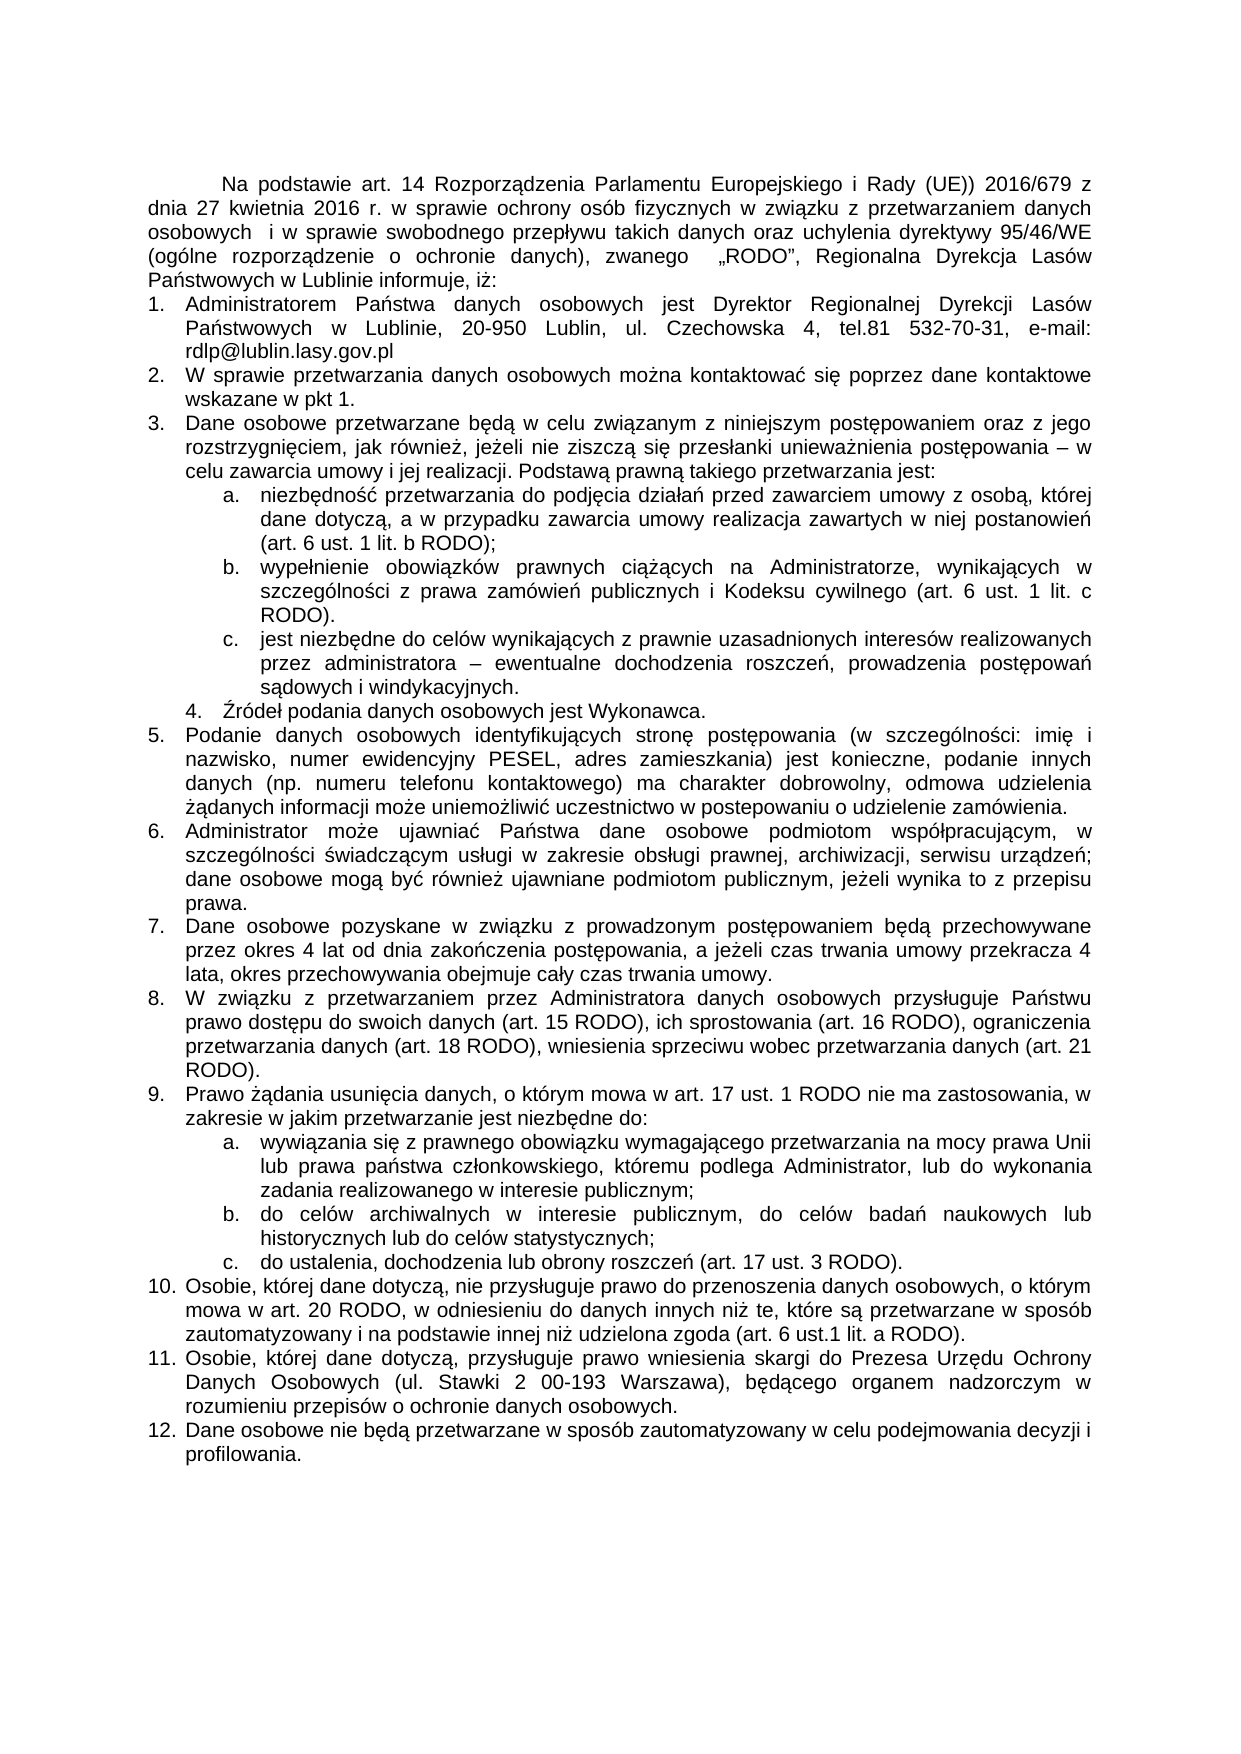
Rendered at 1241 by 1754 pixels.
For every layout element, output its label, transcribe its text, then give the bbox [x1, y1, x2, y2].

list do ustalenia, dochodzenia lub obrony roszczeń (art. 17 ust. 3 RODO). [223, 1250, 1093, 1274]
list jest niezbędne do celów wynikających z prawnie uzasadnionych interesów realizowanych przez administratora – ewentualne dochodzenia roszczeń, prowadzenia postępowań sądowych i windykacyjnych. [223, 627, 1093, 699]
list Podanie danych osobowych identyfikujących stronę postępowania (w szczególności: imię i nazwisko, numer ewidencyjny PESEL, adres zamieszkania) jest konieczne, podanie innych danych (np. numeru telefonu kontaktowego) ma charakter dobrowolny, odmowa udzielenia żądanych informacji może uniemożliwić uczestnictwo w postepowaniu o udzielenie zamówienia. [148, 723, 1093, 818]
list do celów archiwalnych w interesie publicznym, do celów badań naukowych lub historycznych lub do celów statystycznych; [223, 1202, 1093, 1250]
list Dane osobowe pozyskane w związku z prowadzonym postępowaniem będą przechowywane przez okres 4 lat od dnia zakończenia postępowania, a jeżeli czas trwania umowy przekracza 4 lata, okres przechowywania obejmuje cały czas trwania umowy. [148, 914, 1093, 986]
list Dane osobowe przetwarzane będą w celu związanym z niniejszym postępowaniem oraz z jego rozstrzygnięciem, jak również, jeżeli nie ziszczą się przesłanki unieważnienia postępowania – w celu zawarcia umowy i jej realizacji. Podstawą prawną takiego przetwarzania jest: [148, 411, 1093, 483]
list Osobie, której dane dotyczą, przysługuje prawo wniesienia skargi do Prezesa Urzędu Ochrony Danych Osobowych (ul. Stawki 2 00-193 Warszawa), będącego organem nadzorczym w rozumieniu przepisów o ochronie danych osobowych. [148, 1346, 1093, 1417]
text Na podstawie art. 14 Rozporządzenia Parlamentu Europejskiego i Rady (UE)) 2016/679 z dnia 27 kwietnia 2016 r. w sprawie ochrony osób fizycznych w związku z przetwarzaniem danych osobowych i w sprawie swobodnego przepływu takich danych oraz uchylenia dyrektywy 95/46/WE (ogólne rozporządzenie o ochronie danych), zwanego „RODO”, Regionalna Dyrekcja Lasów Państwowych w Lublinie informuje, iż: [148, 172, 1093, 291]
list wywiązania się z prawnego obowiązku wymagającego przetwarzania na mocy prawa Unii lub prawa państwa członkowskiego, któremu podlega Administrator, lub do wykonania zadania realizowanego w interesie publicznym; [223, 1130, 1093, 1202]
list W związku z przetwarzaniem przez Administratora danych osobowych przysługuje Państwu prawo dostępu do swoich danych (art. 15 RODO), ich sprostowania (art. 16 RODO), ograniczenia przetwarzania danych (art. 18 RODO), wniesienia sprzeciwu wobec przetwarzania danych (art. 21 RODO). [148, 986, 1093, 1082]
list Źródeł podania danych osobowych jest Wykonawca. [185, 699, 1093, 723]
list wypełnienie obowiązków prawnych ciążących na Administratorze, wynikających w szczególności z prawa zamówień publicznych i Kodeksu cywilnego (art. 6 ust. 1 lit. c RODO). [223, 555, 1093, 627]
list Osobie, której dane dotyczą, nie przysługuje prawo do przenoszenia danych osobowych, o którym mowa w art. 20 RODO, w odniesieniu do danych innych niż te, które są przetwarzane w sposób zautomatyzowany i na podstawie innej niż udzielona zgoda (art. 6 ust.1 lit. a RODO). [148, 1274, 1093, 1346]
list Administrator może ujawniać Państwa dane osobowe podmiotom współpracującym, w szczególności świadczącym usługi w zakresie obsługi prawnej, archiwizacji, serwisu urządzeń; dane osobowe mogą być również ujawniane podmiotom publicznym, jeżeli wynika to z przepisu prawa. [148, 818, 1093, 914]
list Dane osobowe nie będą przetwarzane w sposób zautomatyzowany w celu podejmowania decyzji i profilowania. [148, 1417, 1093, 1465]
list niezbędność przetwarzania do podjęcia działań przed zawarciem umowy z osobą, której dane dotyczą, a w przypadku zawarcia umowy realizacja zawartych w niej postanowień (art. 6 ust. 1 lit. b RODO); [223, 483, 1093, 555]
list Administratorem Państwa danych osobowych jest Dyrektor Regionalnej Dyrekcji Lasów Państwowych w Lublinie, 20-950 Lublin, ul. Czechowska 4, tel.81 532-70-31, e-mail: rdlp@lublin.lasy.gov.pl [148, 291, 1093, 363]
list W sprawie przetwarzania danych osobowych można kontaktować się poprzez dane kontaktowe wskazane w pkt 1. [148, 363, 1093, 411]
list Prawo żądania usunięcia danych, o którym mowa w art. 17 ust. 1 RODO nie ma zastosowania, w zakresie w jakim przetwarzanie jest niezbędne do: [148, 1082, 1093, 1130]
